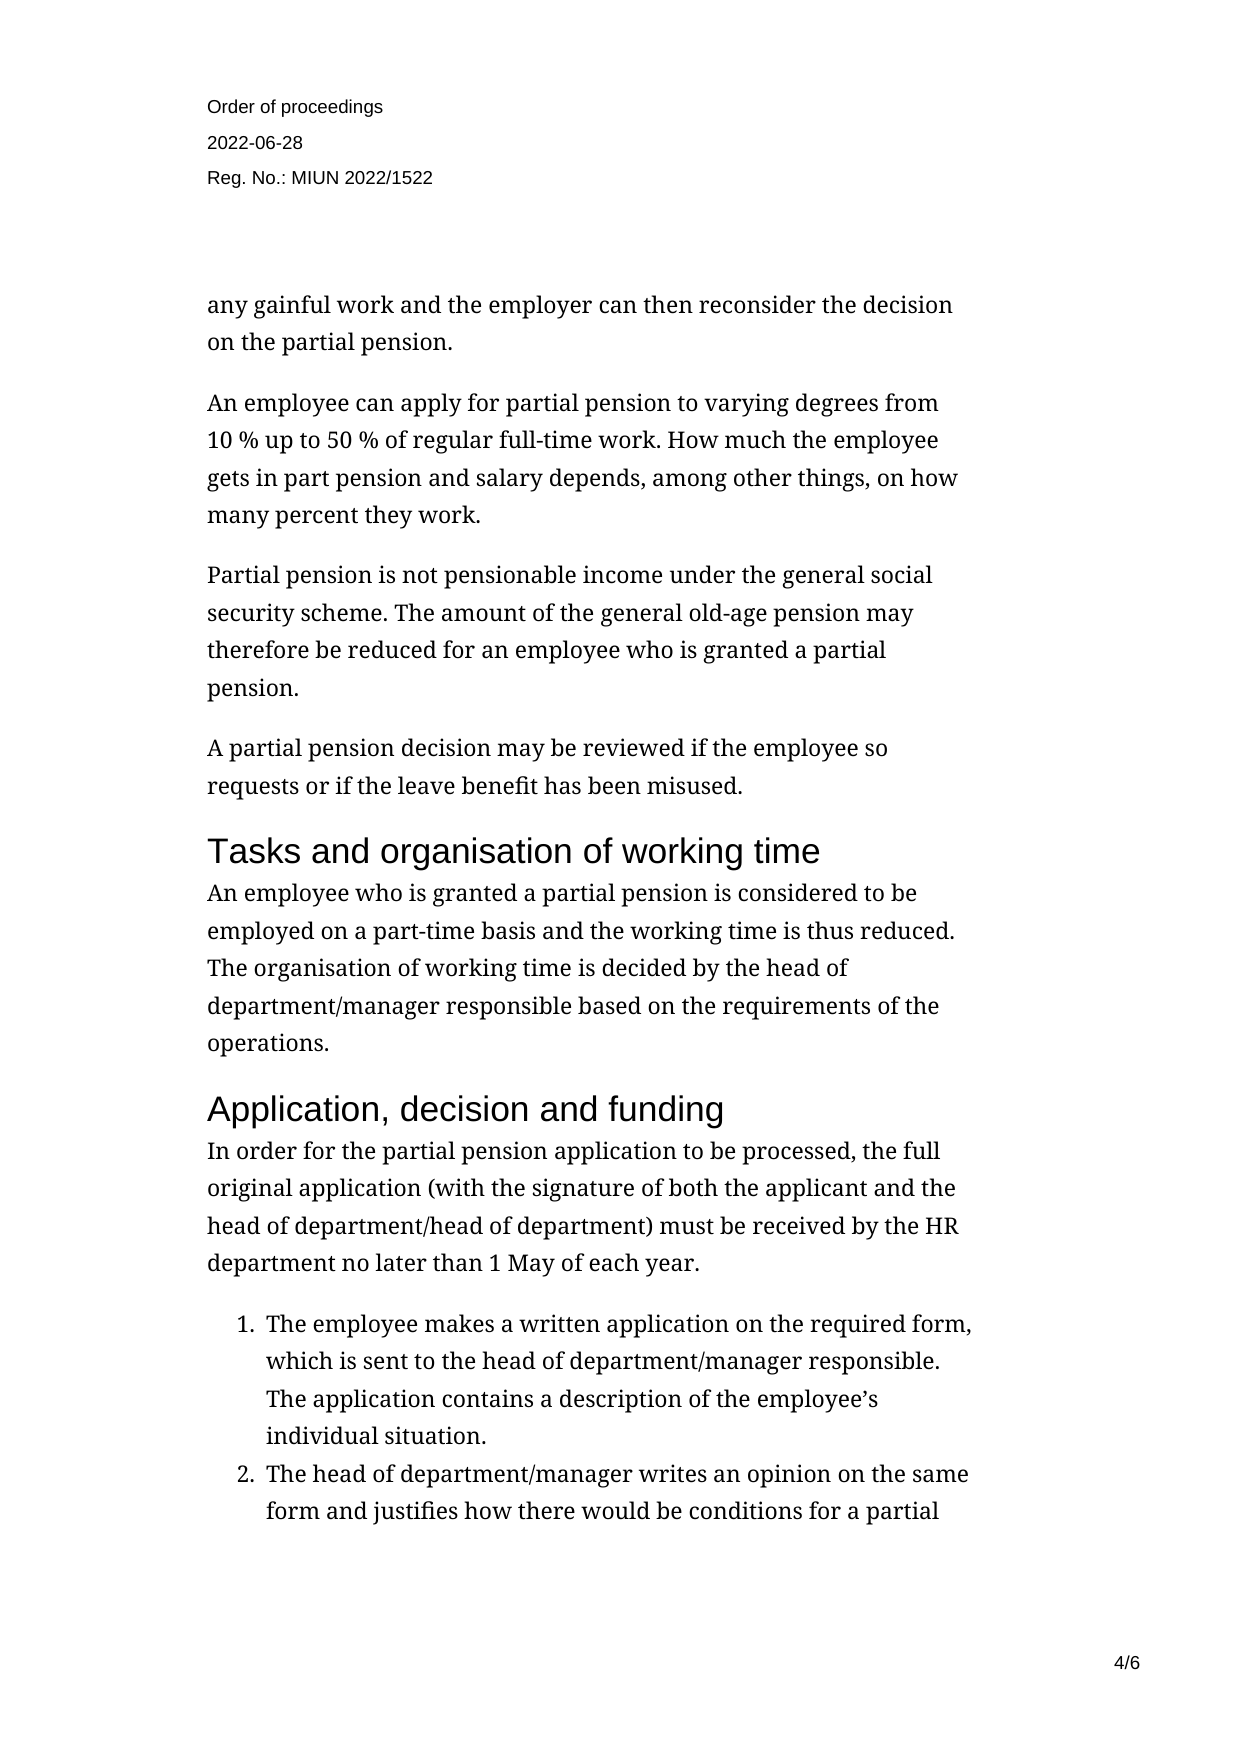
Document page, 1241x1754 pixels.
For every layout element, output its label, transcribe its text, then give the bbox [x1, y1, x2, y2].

text An employee who is granted a partial pension is considered to be employed on a part-time basis and the working time is thus reduced. The organisation of working time is decided by the head of department/manager responsible based on the requirements of the operations. [207, 877, 974, 1058]
text An employee can apply for partial pension to varying degrees from 10 % up to 50 % of regular full-time work. How much the employee gets in part pension and salary depends, among other things, on how many percent they work. [207, 387, 974, 530]
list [236, 1458, 974, 1526]
subtitle Tasks and organisation of working time [207, 830, 974, 871]
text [207, 289, 974, 357]
text A partial pension decision may be reviewed if the employee so requests or if the leave benefit has been misused. [207, 732, 974, 801]
subtitle Application, decision and funding [207, 1088, 974, 1128]
list The employee makes a written application on the required form, which is sent to the head of department/manager responsible. The application contains a description of the employee’s individual situation. [236, 1308, 974, 1451]
text Partial pension is not pensionable income under the general social security scheme. The amount of the general old-age pension may therefore be reduced for an employee who is granted a partial pension. [207, 559, 974, 703]
text In order for the partial pension application to be processed, the full original application (with the signature of both the applicant and the head of department/head of department) must be received by the HR department no later than 1 May of each year. [207, 1135, 974, 1278]
